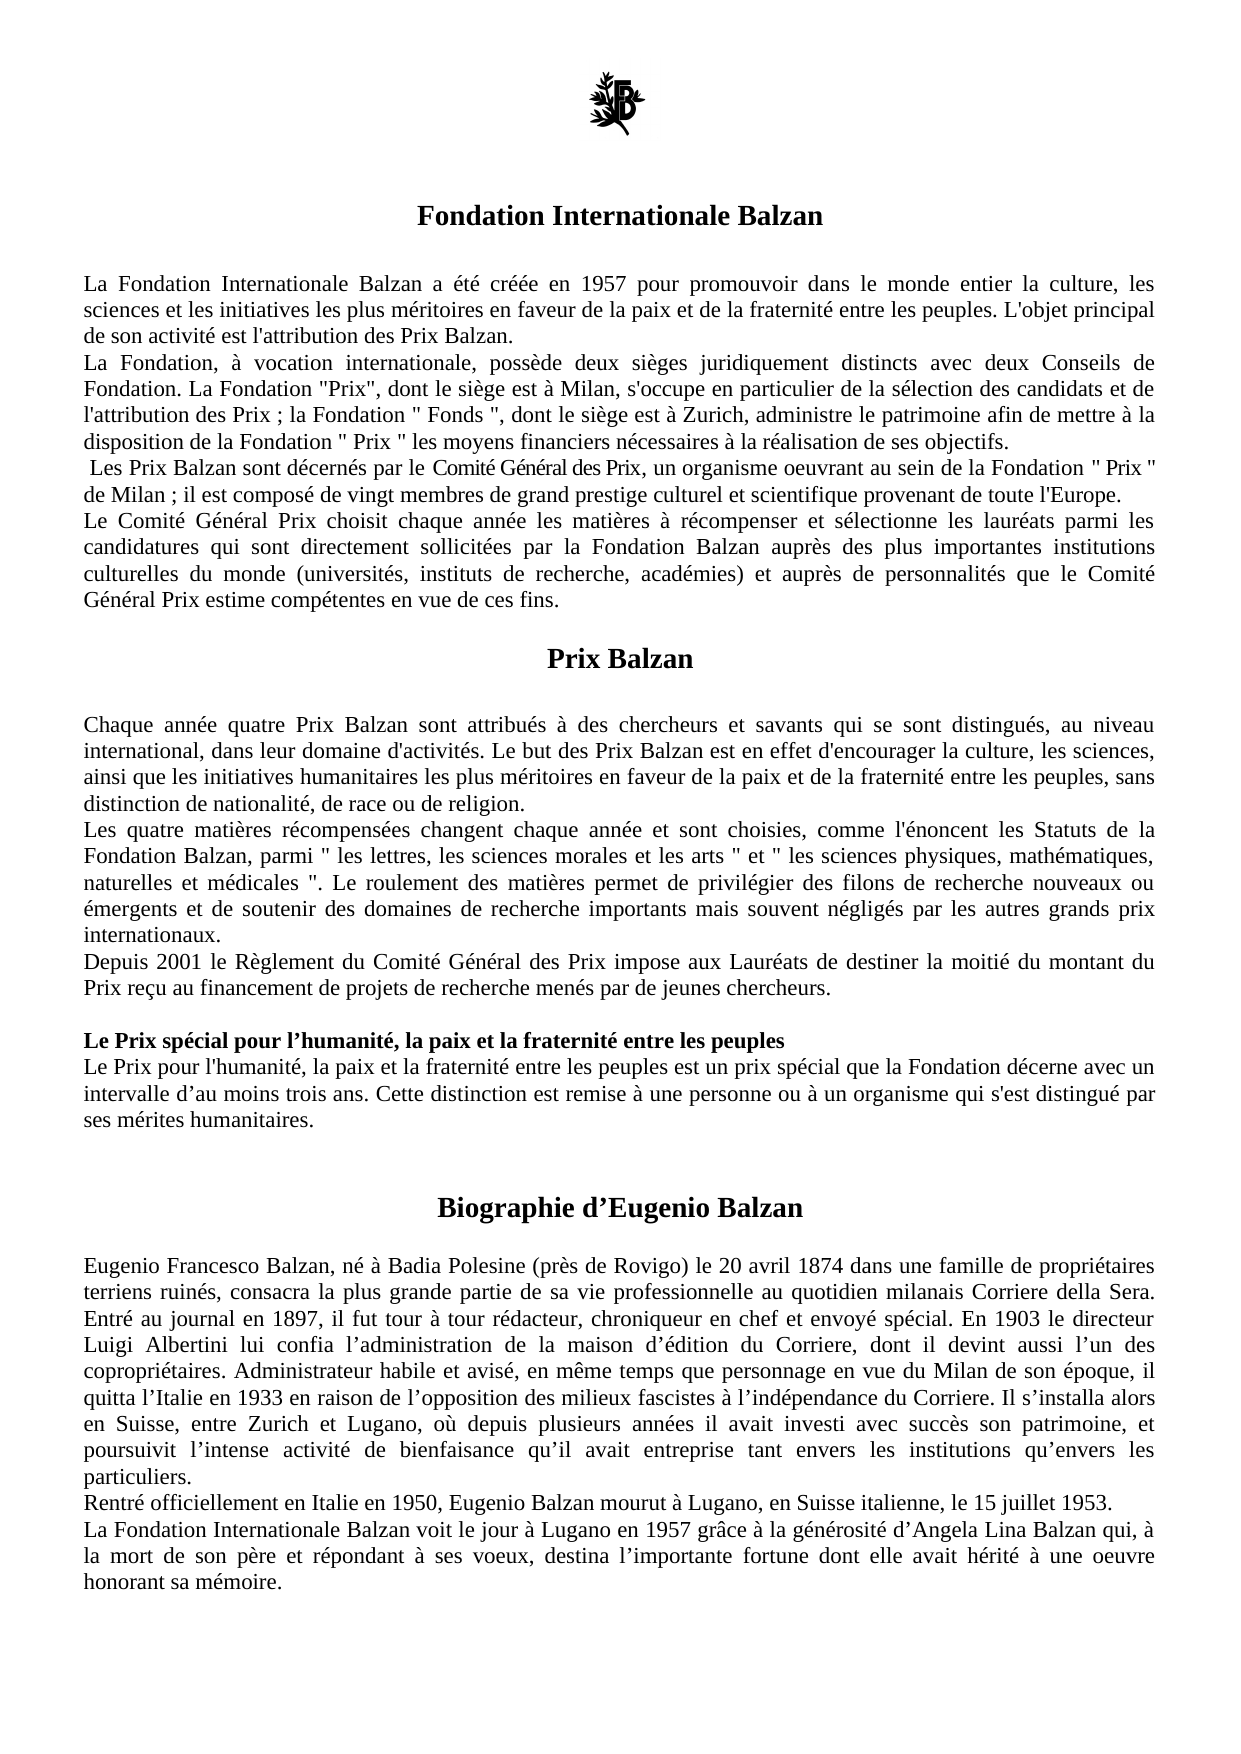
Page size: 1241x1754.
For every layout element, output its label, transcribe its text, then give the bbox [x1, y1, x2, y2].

text Prix Balzan [83, 641, 1157, 675]
text La Fondation, à vocation internationale, possède deux sièges juridiquement distincts avec deux Conseils de Fondation. La Fondation "Prix", dont le siège est à Milan, s'occupe en particulier de la sélection des candidats et de l'attribution des Prix ; la Fondation " Fonds ", dont le siège est à Zurich, administre le patrimoine afin de mettre à la disposition de la Fondation " Prix " les moyens financiers nécessaires à la réalisation de ses objectifs. [83, 349, 1157, 454]
picture [579, 58, 661, 141]
text Chaque année quatre Prix Balzan sont attribués à des chercheurs et savants qui se sont distingués, au niveau international, dans leur domaine d'activités. Le but des Prix Balzan est en effet d'encourager la culture, les sciences, ainsi que les initiatives humanitaires les plus méritoires en faveur de la paix et de la fraternité entre les peuples, sans distinction de nationalité, de race ou de religion. [83, 711, 1157, 816]
text La Fondation Internationale Balzan a été créée en 1957 pour promouvoir dans le monde entier la culture, les sciences et les initiatives les plus méritoires en faveur de la paix et de la fraternité entre les peuples. L'objet principal de son activité est l'attribution des Prix Balzan. [83, 270, 1157, 349]
text Les Prix Balzan sont décernés par le Comité Général des Prix, un organisme oeuvrant au sein de la Fondation " Prix " de Milan ; il est composé de vingt membres de grand prestige culturel et scientifique provenant de toute l'Europe. [83, 454, 1157, 507]
text Les quatre matières récompensées changent chaque année et sont choisies, comme l'énoncent les Statuts de la Fondation Balzan, parmi " les lettres, les sciences morales et les arts " et " les sciences physiques, mathématiques, naturelles et médicales ". Le roulement des matières permet de privilégier des filons de recherche nouveaux ou émergents et de soutenir des domaines de recherche importants mais souvent négligés par les autres grands prix internationaux. [83, 816, 1157, 948]
text Biographie d’Eugenio Balzan [83, 1190, 1157, 1252]
text Depuis 2001 le Règlement du Comité Général des Prix impose aux Lauréats de destiner la moitié du montant du Prix reçu au financement de projets de recherche menés par de jeunes chercheurs. [83, 948, 1157, 1001]
text Fondation Internationale Balzan [83, 198, 1157, 231]
text Le Prix pour l'humanité, la paix et la fraternité entre les peuples est un prix spécial que la Fondation décerne avec un intervalle d’au moins trois ans. Cette distinction est remise à une personne ou à un organisme qui s'est distingué par ses mérites humanitaires. [83, 1053, 1157, 1132]
text Le Comité Général Prix choisit chaque année les matières à récompenser et sélectionne les lauréats parmi les candidatures qui sont directement sollicitées par la Fondation Balzan auprès des plus importantes institutions culturelles du monde (universités, instituts de recherche, académies) et auprès de personnalités que le Comité Général Prix estime compétentes en vue de ces fins. [83, 507, 1157, 612]
text Eugenio Francesco Balzan, né à Badia Polesine (près de Rovigo) le 20 avril 1874 dans une famille de propriétaires terriens ruinés, consacra la plus grande partie de sa vie professionnelle au quotidien milanais Corriere della Sera. Entré au journal en 1897, il fut tour à tour rédacteur, chroniqueur en chef et envoyé spécial. En 1903 le directeur Luigi Albertini lui confia l’administration de la maison d’édition du Corriere, dont il devint aussi l’un des copropriétaires. Administrateur habile et avisé, en même temps que personnage en vue du Milan de son époque, il quitta l’Italie en 1933 en raison de l’opposition des milieux fascistes à l’indépendance du Corriere. Il s’installa alors en Suisse, entre Zurich et Lugano, où depuis plusieurs années il avait investi avec succès son patrimoine, et poursuivit l’intense activité de bienfaisance qu’il avait entreprise tant envers les institutions qu’envers les particuliers. [83, 1252, 1157, 1489]
text La Fondation Internationale Balzan voit le jour à Lugano en 1957 grâce à la générosité d’Angela Lina Balzan qui, à la mort de son père et répondant à ses voeux, destina l’importante fortune dont elle avait hérité à une oeuvre honorant sa mémoire. [83, 1516, 1157, 1595]
text Le Prix spécial pour l’humanité, la paix et la fraternité entre les peuples [83, 1027, 1157, 1053]
text Rentré officiellement en Italie en 1950, Eugenio Balzan mourut à Lugano, en Suisse italienne, le 15 juillet 1953. [83, 1489, 1157, 1516]
